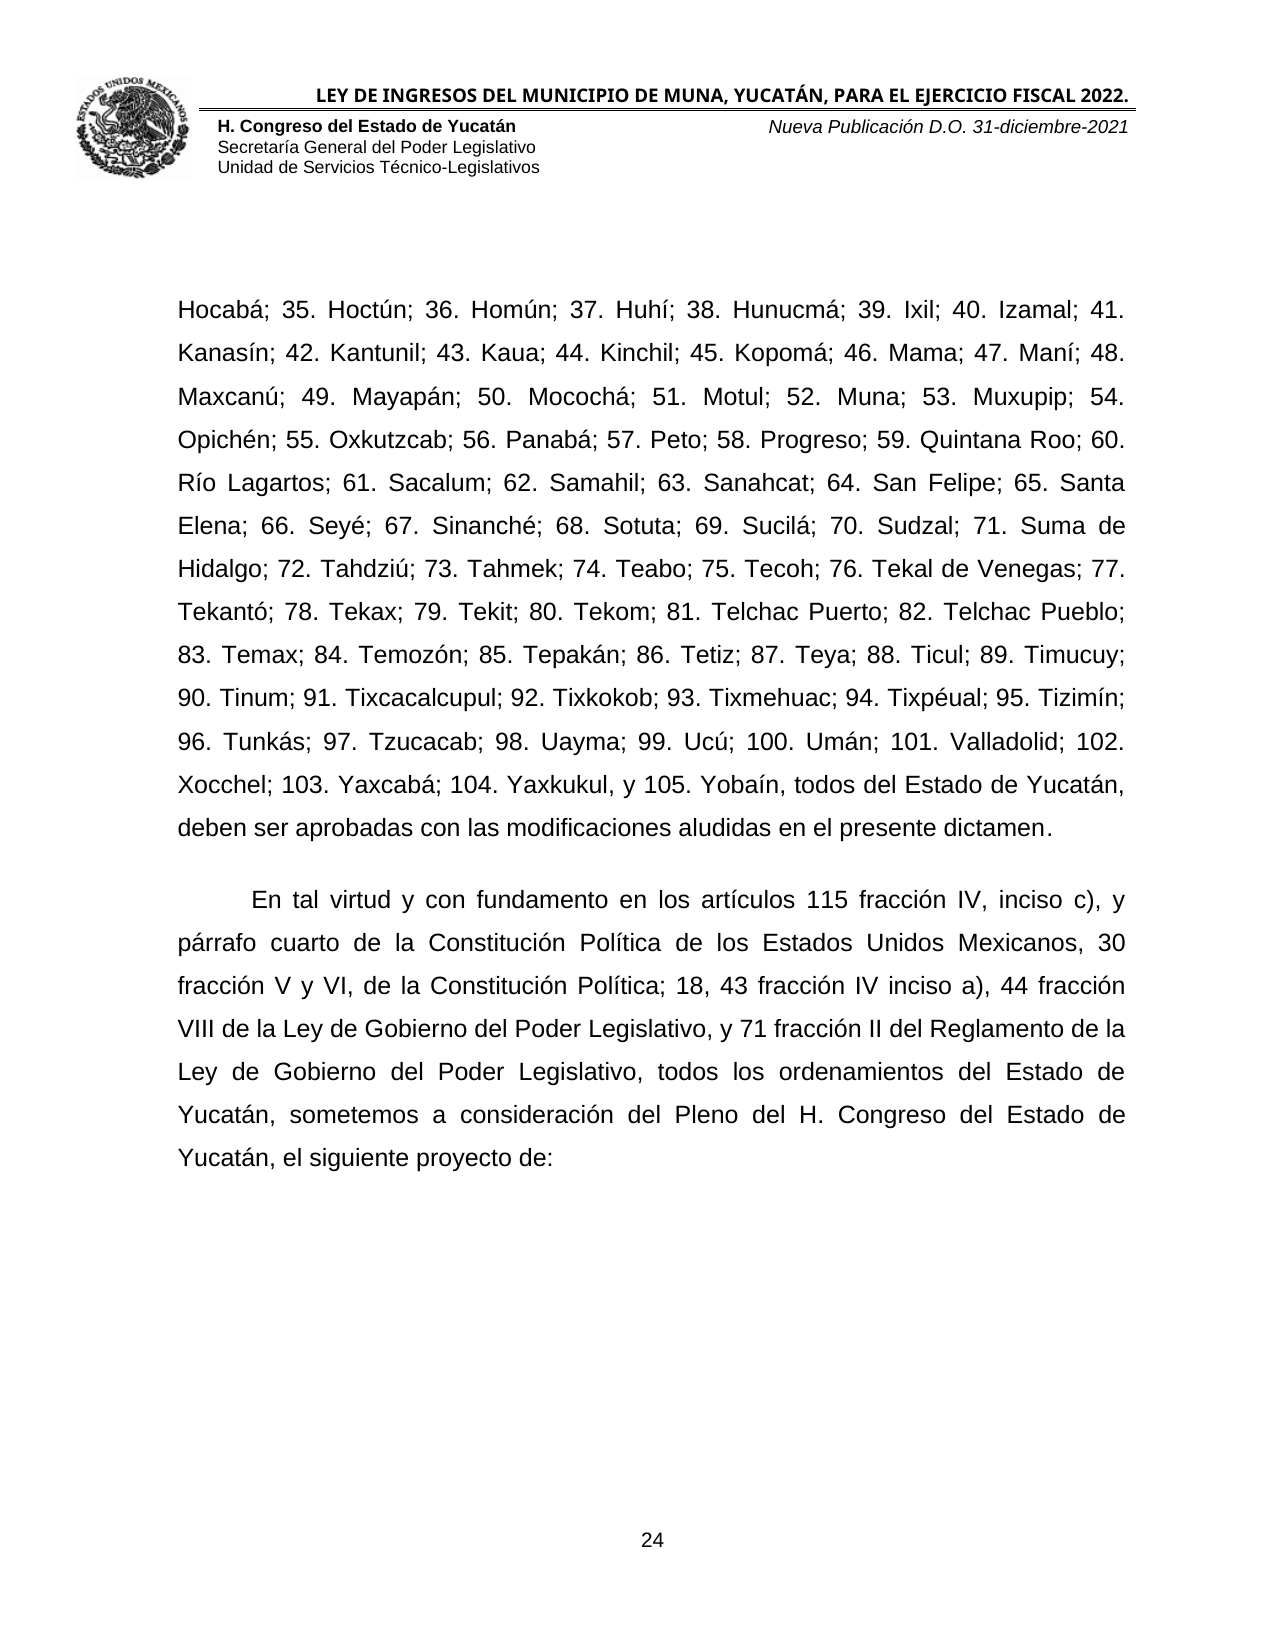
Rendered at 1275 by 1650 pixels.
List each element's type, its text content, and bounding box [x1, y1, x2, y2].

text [177, 295, 1127, 842]
text En tal virtud y con fundamento en los artículos 115 fracción IV, inciso c), y párrafo cuarto de de los Estados Unidos Mexicanos, 30 fracción V y VI, de ; 18, 43 fracción IV inciso a), 44 fracción VIII de la Ley de Gobierno del Poder Legislativo, y 71 fracción II del Reglamento de la Ley de Gobierno del Poder Legislativo, todos los ordenamientos del Estado de Yucatán, sometemos a consideración del Pleno del H. Congreso del Estado de Yucatán, el siguiente proyecto de: [177, 885, 1127, 1172]
